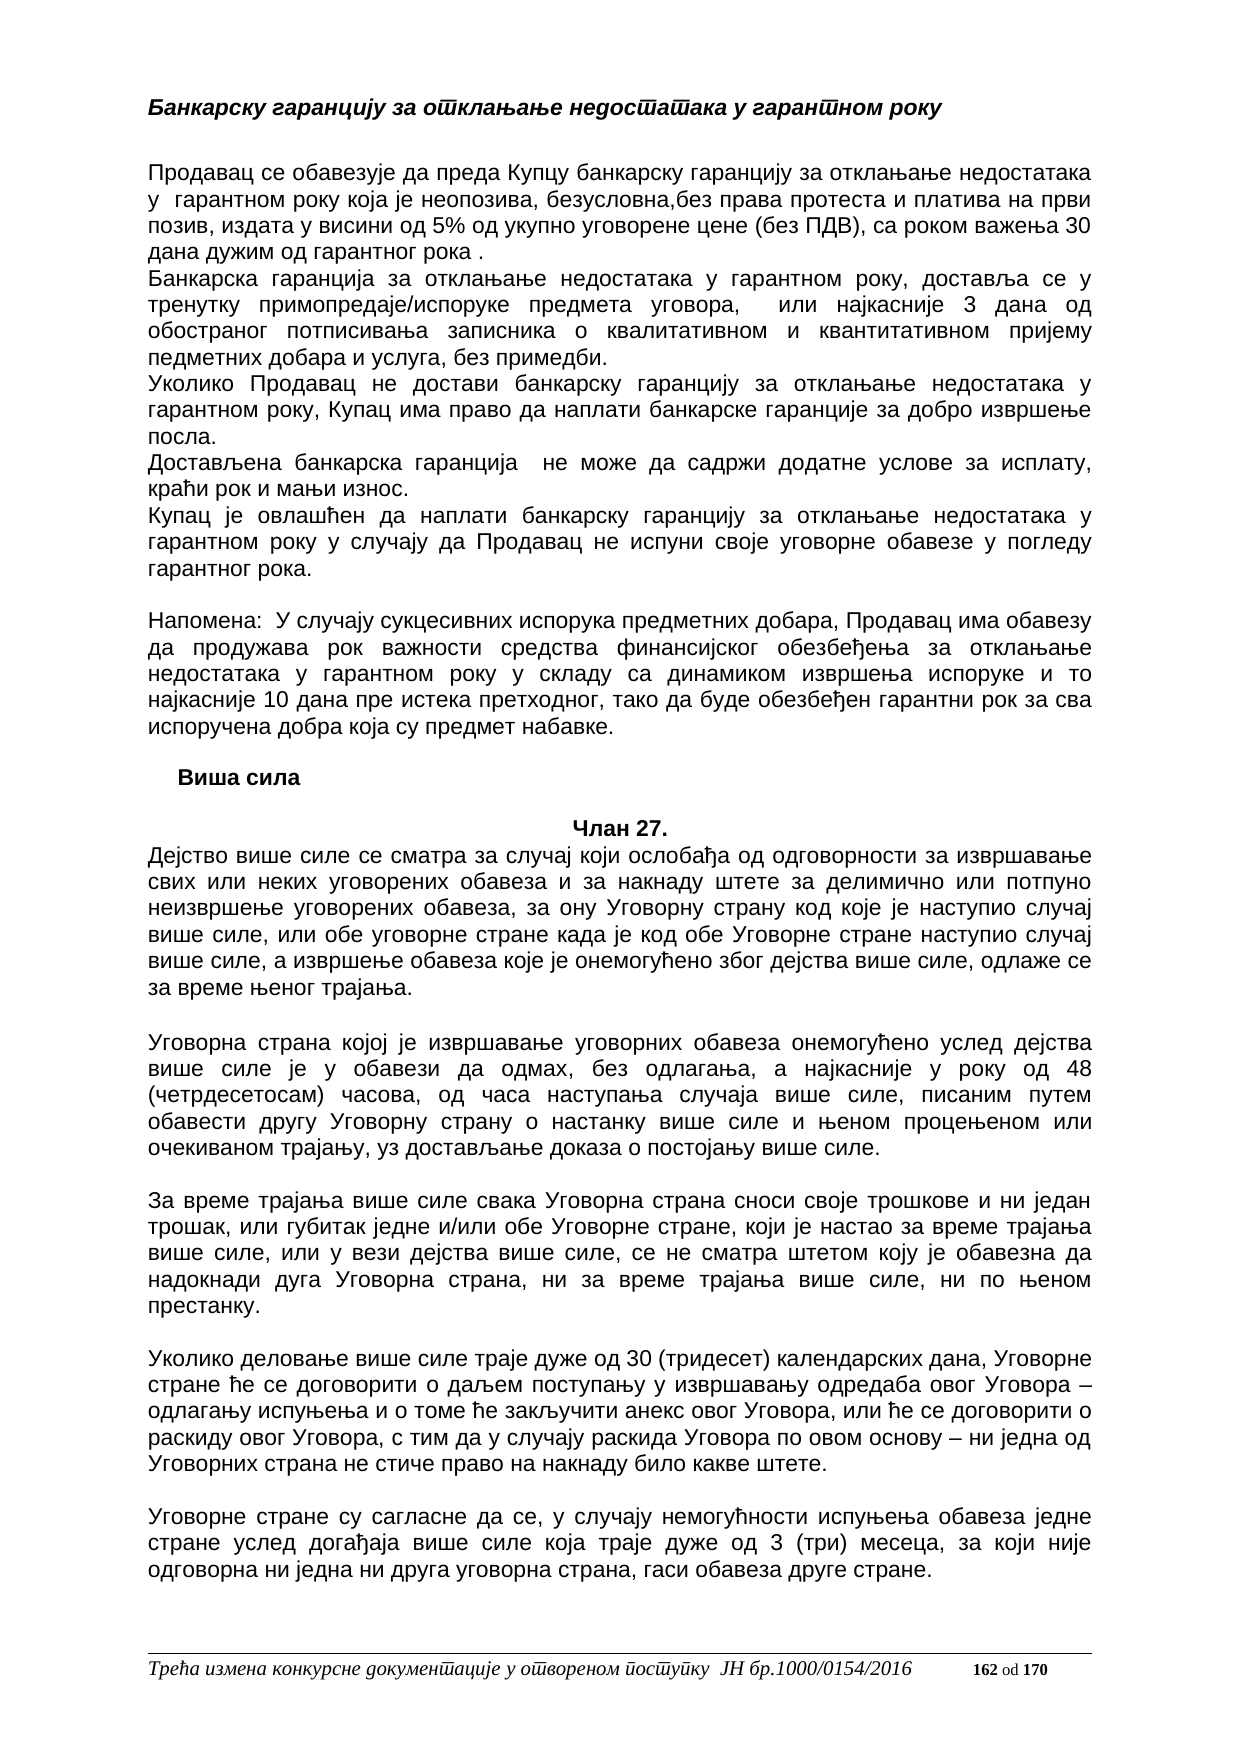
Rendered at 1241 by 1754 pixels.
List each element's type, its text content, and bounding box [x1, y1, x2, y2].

text Банкарска гаранција за отклањање недостатака у гарантном року, доставља се у тренутку примопредаје/испоруке предмета уговора, или најкасније 3 дана од обостраног потписивања записника о квалитативном и квантитативном пријему педметних добара и услуга, без примедби. [148, 264, 1092, 370]
text Достављена банкарска гаранција не може да садржи додатне услове за исплату, краћи рок и мањи износ. [148, 449, 1092, 502]
text Купац је овлашћен да наплати банкарску гаранцију за отклањање недостатака у гарантном року у случају да Продавац не испуни своје уговорне обавезе у погледу гарантног рока. [148, 502, 1092, 581]
text Продавац се обавезује да преда Купцу банкарску гаранцију за отклањање недостатака у гарантном року која је неопозива, безусловна,без права протеста и платива на први позив, издата у висини од 5% од укупно уговорене цене (без ПДВ), са роком важења 30 дана дужим од гарантног рока . [148, 159, 1092, 264]
text Банкарску гаранцију за отклањање недостатака у гарантном року [148, 94, 1092, 120]
text За време трајања више силе свака Уговорна страна сноси своје трошкове и ни један трошак, или губитак једне и/или обе Уговорне стране, који је настао за време трајања више силе, или у вези дејства више силе, се не сматра штетом коју је обавезна да надокнади дуга Уговорна страна, ни за време трајања више силе, ни по њеном престанку. [148, 1187, 1092, 1318]
text Уколико Продавац не достави банкарску гаранцију за отклањање недостатака у гарантном року, Купац има право да наплати банкарске гаранције за добро извршење посла. [148, 370, 1092, 449]
text Уговорна страна којој је извршавање уговорних обавеза онемогућено услед дејства више силе је у обавези да одмах, без одлагања, а најкасније у року од 48 (четрдесетосам) часова, од часа наступања случаја више силе, писаним путем обавести другу Уговорну страну о настанку више силе и њеном процењеном или очекиваном трајању, уз достављање доказа о постојању више силе. [148, 1028, 1092, 1160]
text Уговорне стране су сагласне да се, у случају немогућности испуњења обавеза једне стране услед догађаја више силе која траје дуже од 3 (три) месеца, за који није одговорна ни једна ни друга уговорна страна, гаси обавеза друге стране. [148, 1503, 1092, 1582]
text Дејство више силе се сматра за случај који ослобађа од одговорности за извршавање свих или неких уговорених обавеза и за накнаду штете за делимично или потпуно неизвршење уговорених обавеза, за ону Уговорну страну код које је наступио случај више силе, или обе уговорне стране када је код обе Уговорне стране наступио случај више силе, а извршење обавеза које је онемогућено због дејства више силе, одлаже се за време њеног трајања. [148, 842, 1092, 1000]
text Напомена: У случају сукцесивних испорука предметних добара, Продавац има обавезу да продужава рок важности средства финансијског обезбеђења за отклањање недостатака у гарантном року у складу са динамиком извршења испоруке и то најкасније 10 дана пре истека претходног, тако да буде обезбеђен гарантни рок за сва испоручена добра која су предмет набавке. [148, 607, 1092, 739]
text Члан 27. [148, 815, 1092, 842]
text Виша сила [148, 764, 1092, 790]
text Уколико деловање више силе траје дуже од 30 (тридесет) календарских дана, Уговорне стране ће се договорити о даљем поступању у извршавању одредаба овог Уговора –одлагању испуњења и о томе ће закључити анекс овог Уговора, или ће се договорити о раскиду овог Уговора, с тим да у случају раскида Уговора по овом основу – ни једна од Уговорних страна не стиче право на накнаду било какве штете. [148, 1345, 1092, 1477]
